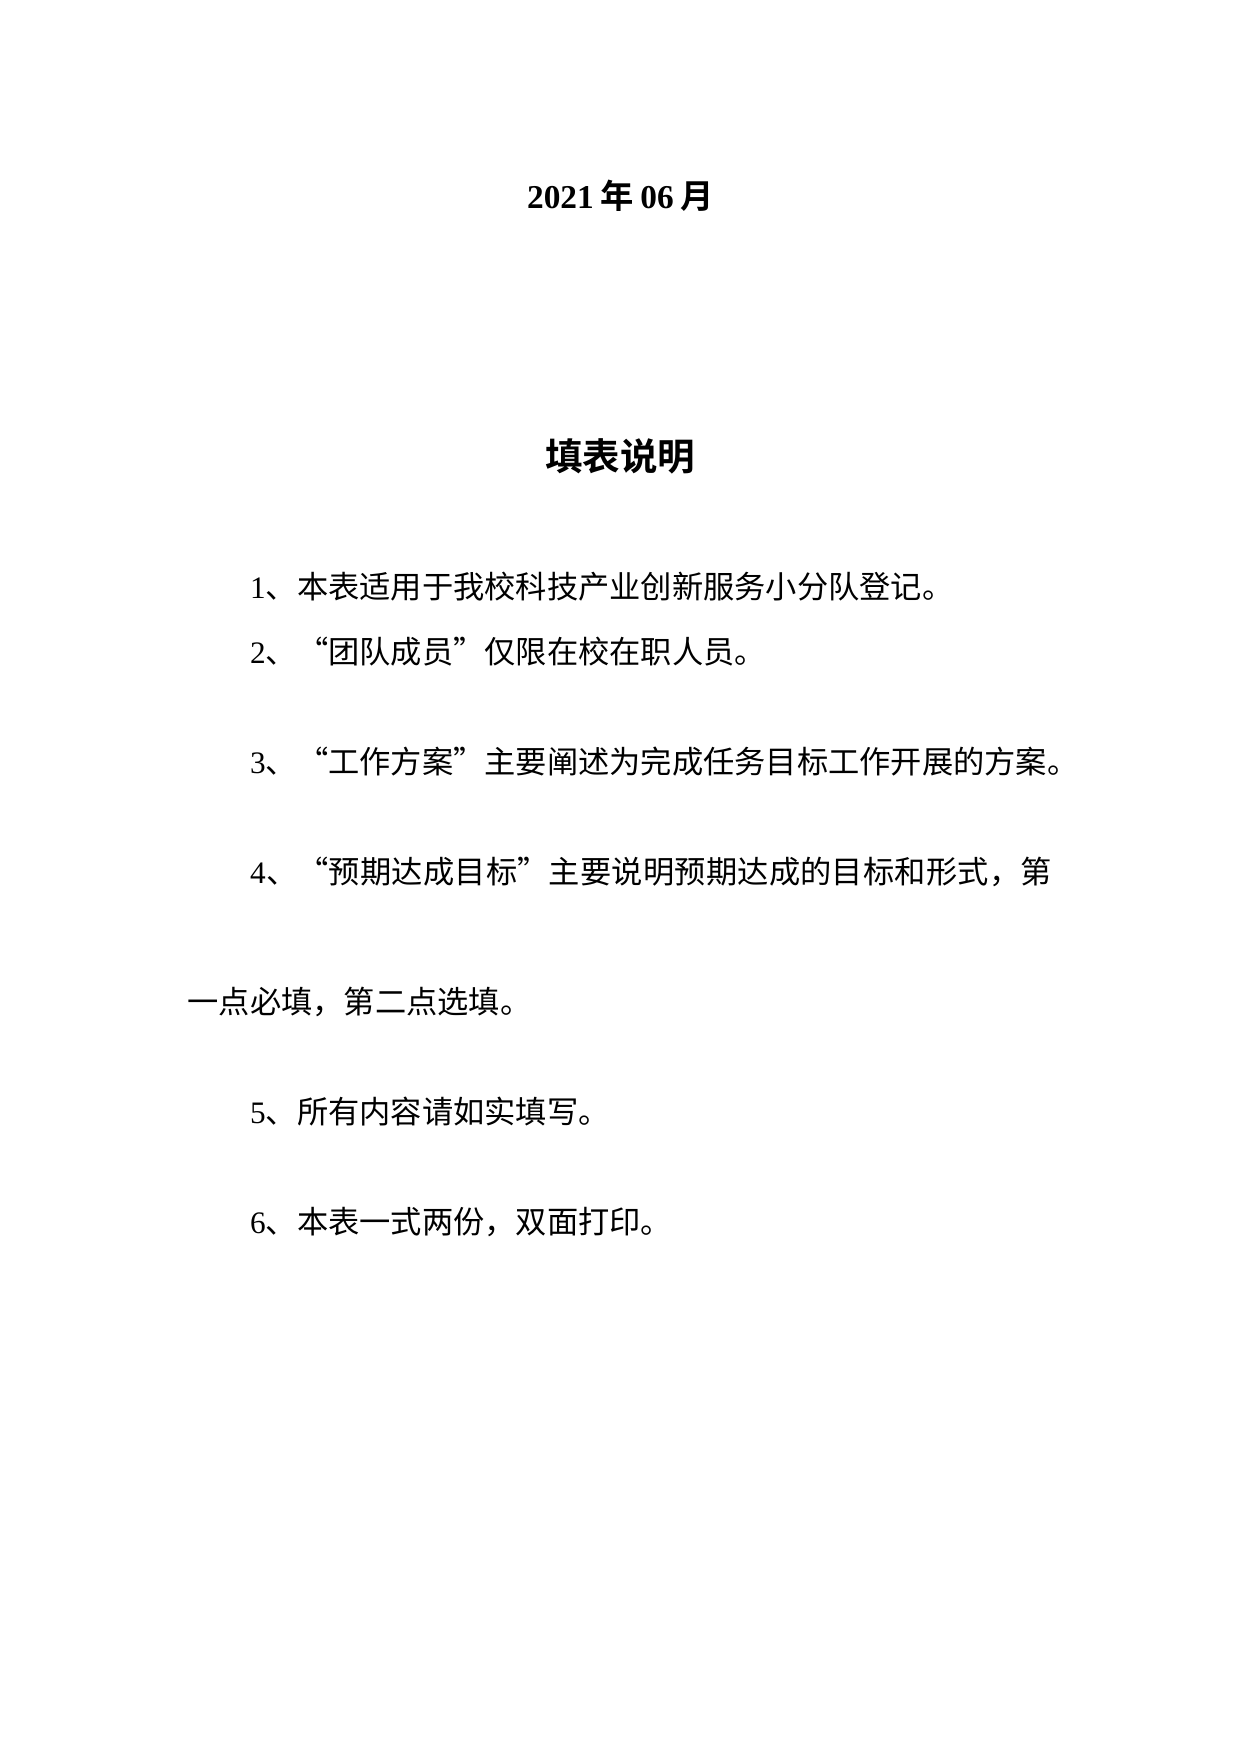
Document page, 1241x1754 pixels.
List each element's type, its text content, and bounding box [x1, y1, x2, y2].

text 3、“工作方案”主要阐述为完成任务目标工作开展的方案。 [187, 727, 1053, 792]
text 6、本表一式两份，双面打印。 [187, 1188, 1053, 1253]
text 1、本表适用于我校科技产业创新服务小分队登记。 [187, 552, 1053, 617]
text 2、“团队成员”仅限在校在职人员。 [187, 617, 1053, 682]
text 填表说明 [187, 422, 1053, 487]
text 4、“预期达成目标”主要说明预期达成的目标和形式，第一点必填，第二点选填。 [187, 837, 1053, 1032]
text 2021年06月 [187, 162, 1053, 227]
text 5、所有内容请如实填写。 [187, 1078, 1053, 1143]
